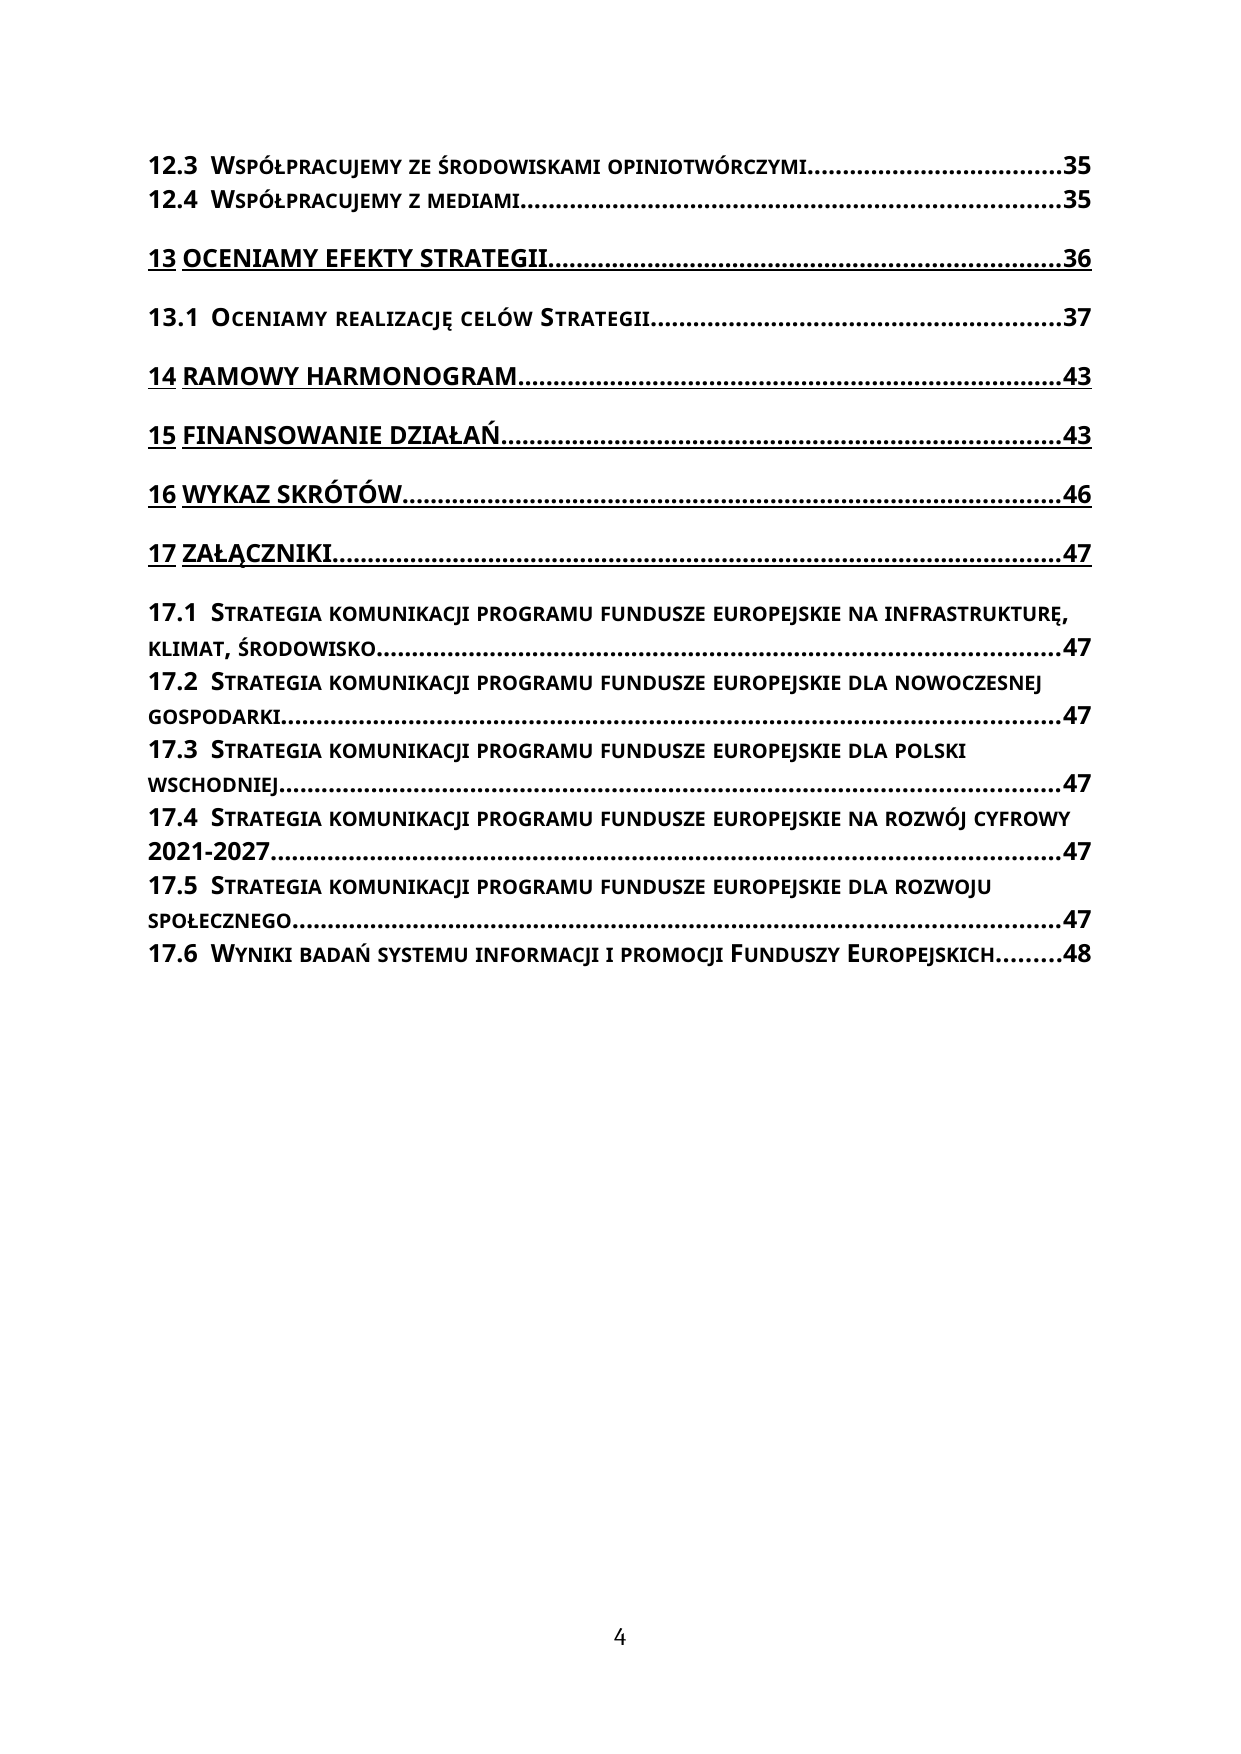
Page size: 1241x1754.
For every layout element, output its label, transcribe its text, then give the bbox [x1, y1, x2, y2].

text 17.1 Strategia komunikacji programu fundusze europejskie na infrastrukturę, klimat, środowisko 47 [148, 595, 1093, 663]
text 16 Wykaz skrótów 46 [148, 477, 1093, 511]
text 17.2 Strategia komunikacji programu fundusze europejskie dla nowoczesnej gospodarki 47 [148, 663, 1093, 731]
text 13.1 Oceniamy realizację celów Strategii 37 [148, 300, 1093, 334]
text 17.4 Strategia komunikacji programu fundusze europejskie na rozwój cyfrowy 2021-2027 47 [148, 799, 1093, 868]
text 13 Oceniamy efekty strategii 36 [148, 241, 1093, 275]
text 17.3 Strategia komunikacji programu fundusze europejskie dla polski wschodniej 47 [148, 731, 1093, 799]
text 14 Ramowy harmonogram 43 [148, 359, 1093, 393]
text 15 Finansowanie działań 43 [148, 418, 1093, 452]
text 17 Załączniki 47 [148, 536, 1093, 570]
text 12.4 Współpracujemy z mediami 35 [148, 182, 1093, 216]
text 12.3 Współpracujemy ze środowiskami opiniotwórczymi 35 [148, 148, 1093, 182]
text 17.6 Wyniki badań systemu informacji i promocji Funduszy Europejskich 48 [148, 936, 1093, 970]
text 17.5 Strategia komunikacji programu fundusze europejskie dla rozwoju społecznego 47 [148, 868, 1093, 936]
